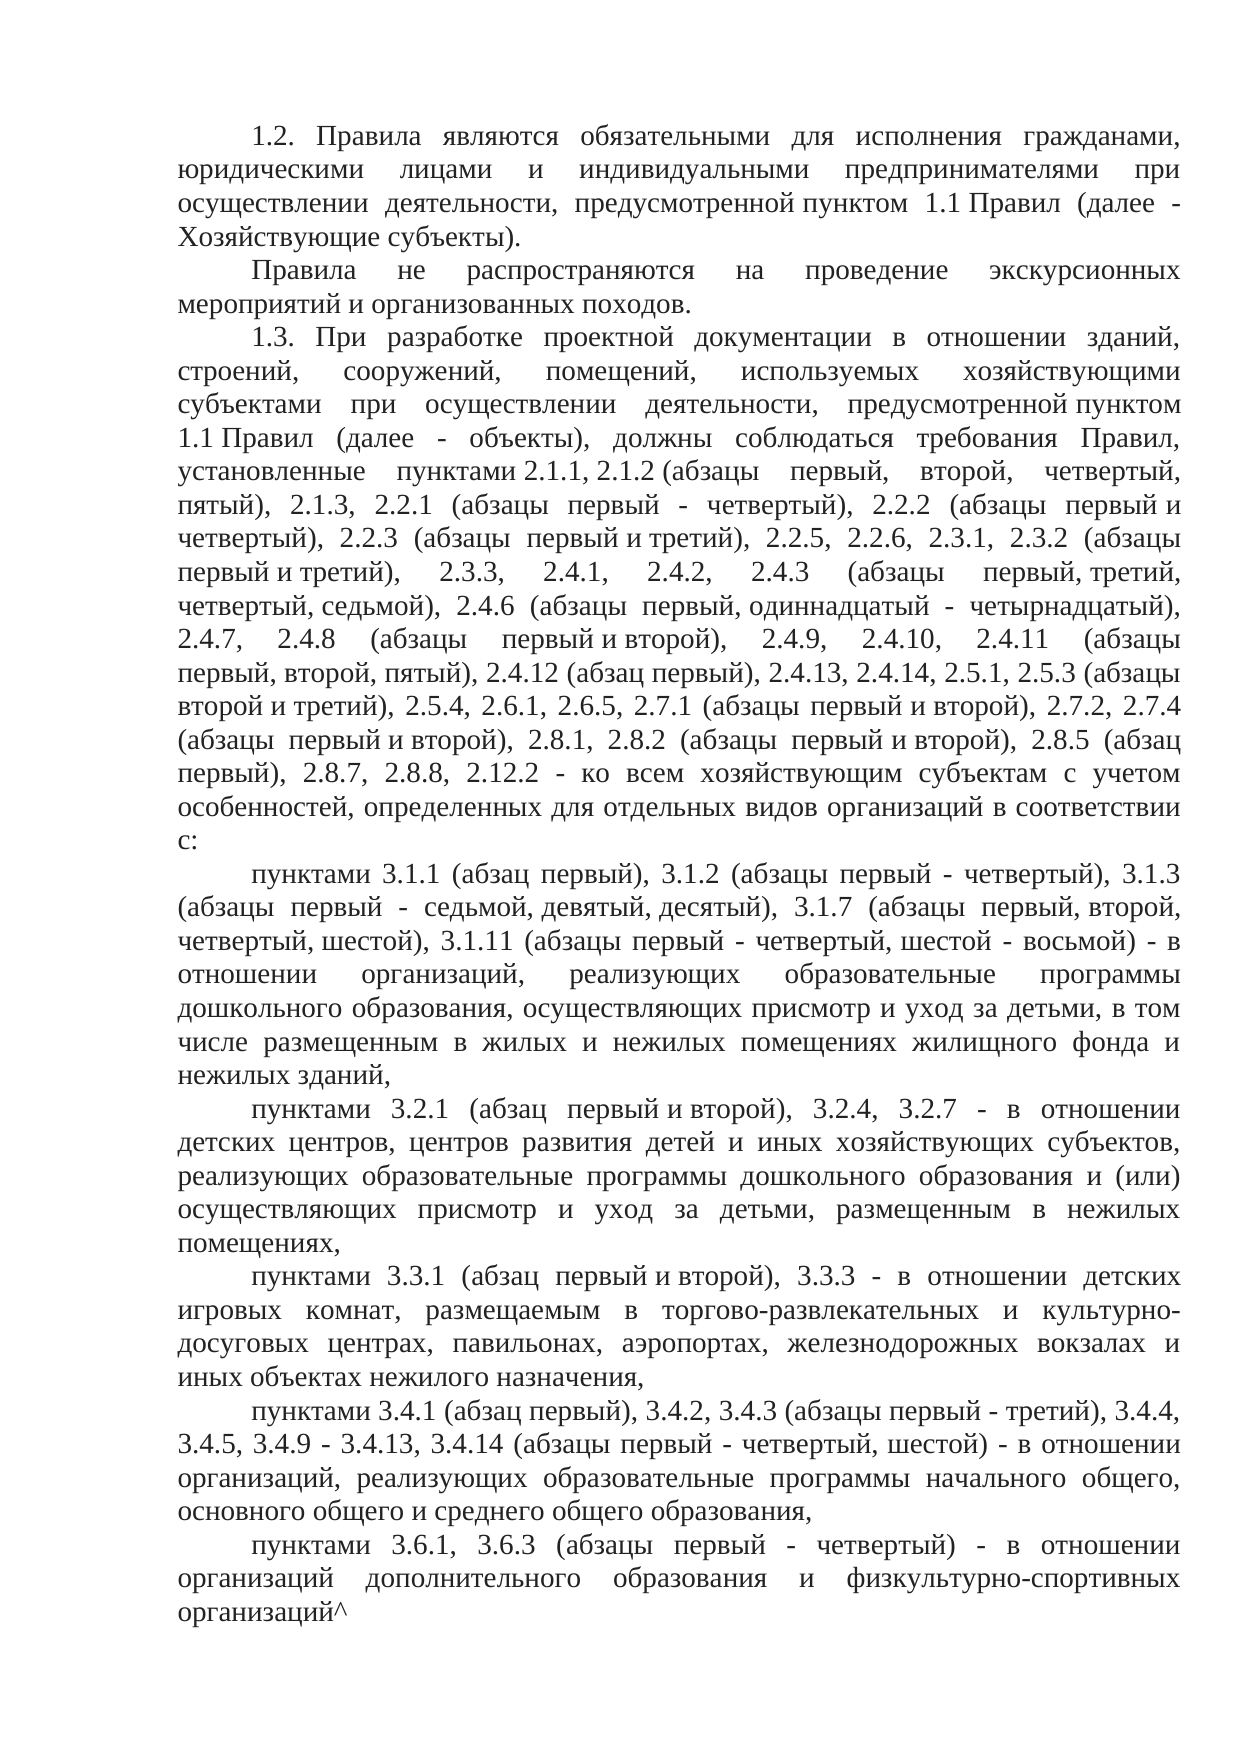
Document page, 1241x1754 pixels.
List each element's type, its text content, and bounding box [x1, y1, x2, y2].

text 1.2. Правила являются обязательными для исполнения гражданами, юридическими лицами и индивидуальными предпринимателями при осуществлении деятельности, предусмотренной пунктом 1.1 Правил (далее - Хозяйствующие субъекты). [177, 118, 1181, 252]
text пунктами 3.4.1 (абзац первый), 3.4.2, 3.4.3 (абзацы первый - третий), 3.4.4, 3.4.5, 3.4.9 - 3.4.13, 3.4.14 (абзацы первый - четвертый, шестой) - в отношении организаций, реализующих образовательные программы начального общего, основного общего и среднего общего образования, [177, 1393, 1181, 1527]
text пунктами 3.1.1 (абзац первый), 3.1.2 (абзацы первый - четвертый), 3.1.3 (абзацы первый - седьмой, девятый, десятый), 3.1.7 (абзацы первый, второй, четвертый, шестой), 3.1.11 (абзацы первый - четвертый, шестой - восьмой) - в отношении организаций, реализующих образовательные программы дошкольного образования, осуществляющих присмотр и уход за детьми, в том числе размещенным в жилых и нежилых помещениях жилищного фонда и нежилых зданий, [177, 856, 1181, 1091]
text пунктами 3.3.1 (абзац первый и второй), 3.3.3 - в отношении детских игровых комнат, размещаемым в торгово-развлекательных и культурно- досуговых центрах, павильонах, аэропортах, железнодорожных вокзалах и иных объектах нежилого назначения, [177, 1258, 1181, 1393]
text 1.3. При разработке проектной документации в отношении зданий, строений, сооружений, помещений, используемых хозяйствующими субъектами при осуществлении деятельности, предусмотренной пунктом 1.1 Правил (далее - объекты), должны соблюдаться требования Правил, установленные пунктами 2.1.1, 2.1.2 (абзацы первый, второй, четвертый, пятый), 2.1.3, 2.2.1 (абзацы первый - четвертый), 2.2.2 (абзацы первый и четвертый), 2.2.3 (абзацы первый и третий), 2.2.5, 2.2.6, 2.3.1, 2.3.2 (абзацы первый и третий), 2.3.3, 2.4.1, 2.4.2, 2.4.3 (абзацы первый, третий, четвертый, седьмой), 2.4.6 (абзацы первый, одиннадцатый - четырнадцатый), 2.4.7, 2.4.8 (абзацы первый и второй), 2.4.9, 2.4.10, 2.4.11 (абзацы первый, второй, пятый), 2.4.12 (абзац первый), 2.4.13, 2.4.14, 2.5.1, 2.5.3 (абзацы второй и третий), 2.5.4, 2.6.1, 2.6.5, 2.7.1 (абзацы первый и второй), 2.7.2, 2.7.4 (абзацы первый и второй), 2.8.1, 2.8.2 (абзацы первый и второй), 2.8.5 (абзац первый), 2.8.7, 2.8.8, 2.12.2 - ко всем хозяйствующим субъектам с учетом особенностей, определенных для отдельных видов организаций в соответствии с: [177, 319, 1181, 856]
text Правила не распространяются на проведение экскурсионных мероприятий и организованных походов. [177, 252, 1181, 319]
text пунктами 3.2.1 (абзац первый и второй), 3.2.4, 3.2.7 - в отношении детских центров, центров развития детей и иных хозяйствующих субъектов, реализующих образовательные программы дошкольного образования и (или) осуществляющих присмотр и уход за детьми, размещенным в нежилых помещениях, [177, 1091, 1181, 1258]
text пунктами 3.6.1, 3.6.3 (абзацы первый - четвертый) - в отношении организаций дополнительного образования и физкультурно-спортивных организаций^ [177, 1527, 1181, 1627]
